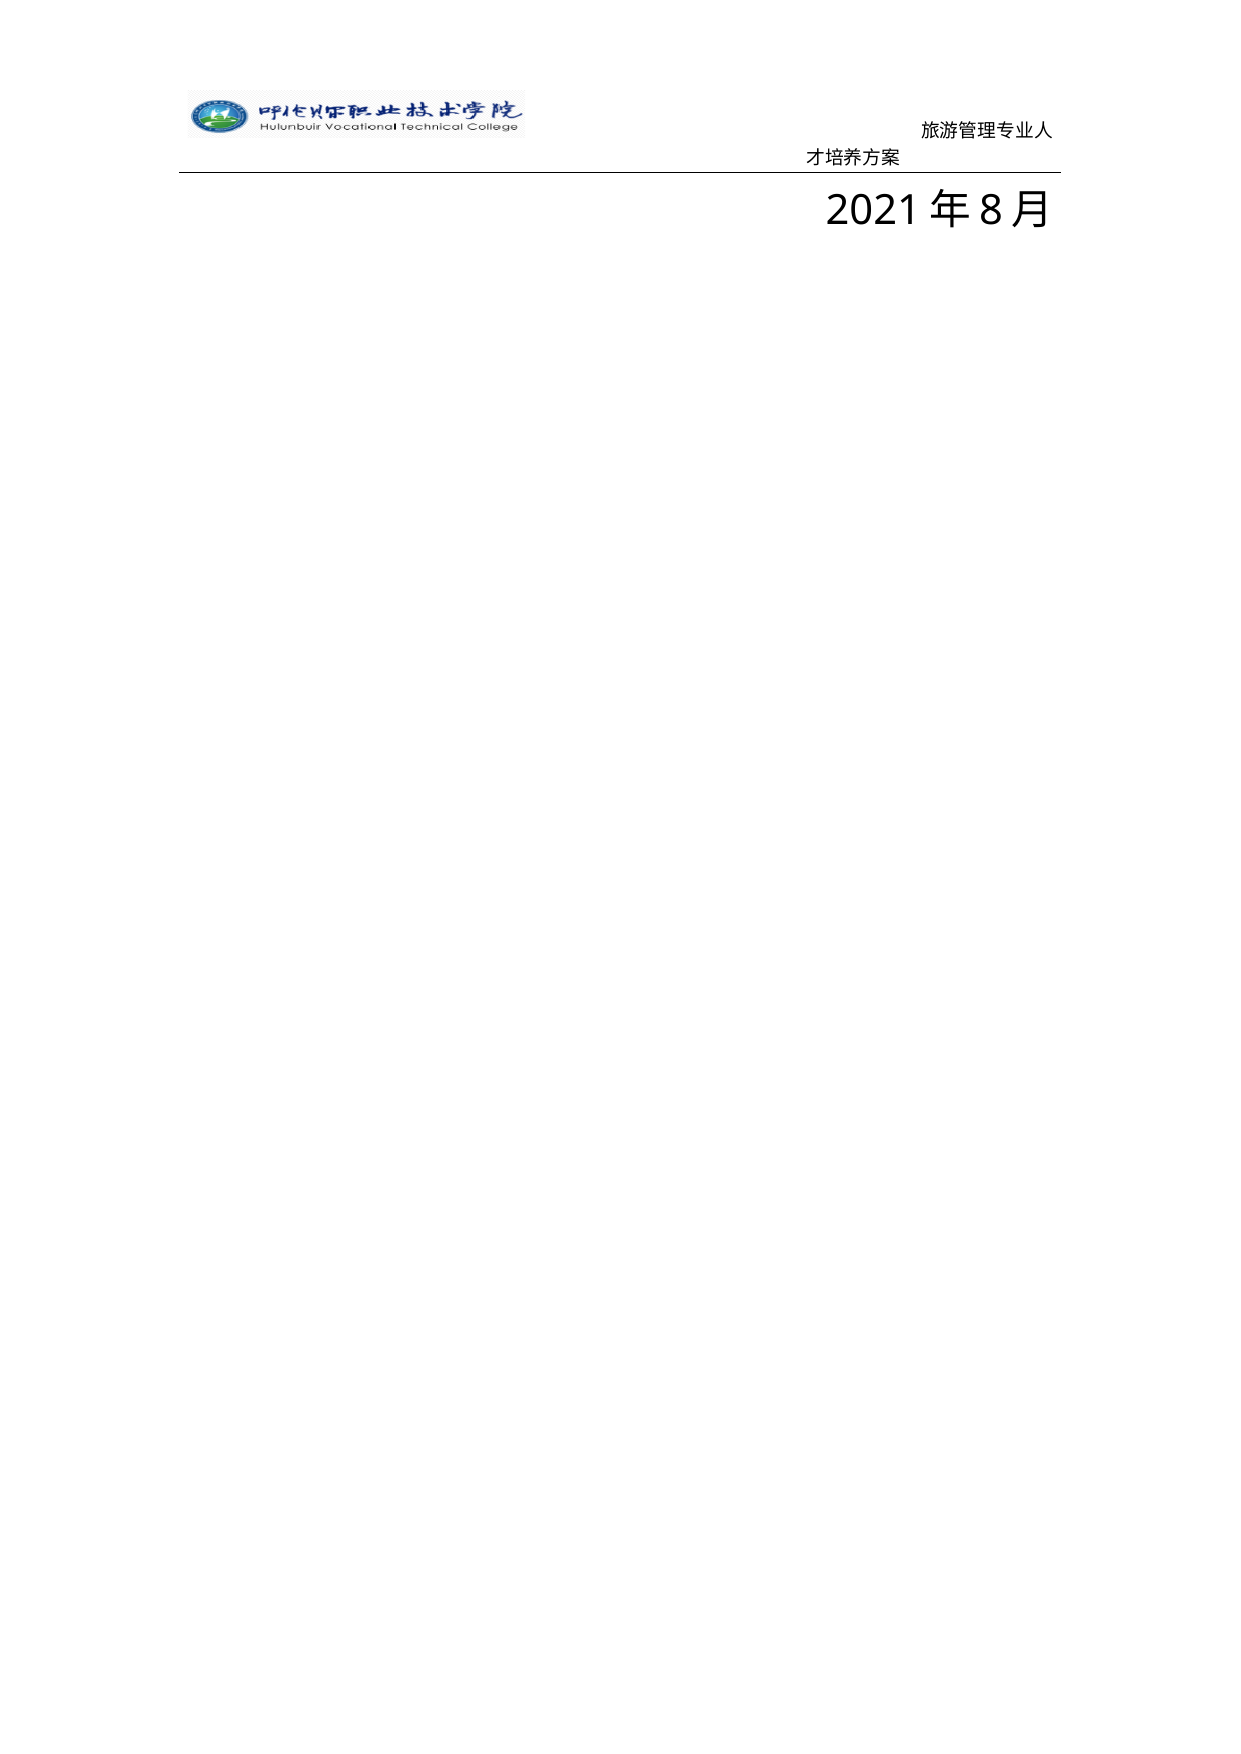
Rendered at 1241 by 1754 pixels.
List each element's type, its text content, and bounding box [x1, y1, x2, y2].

picture [187, 90, 526, 138]
text 2021年8月 [187, 174, 1053, 239]
